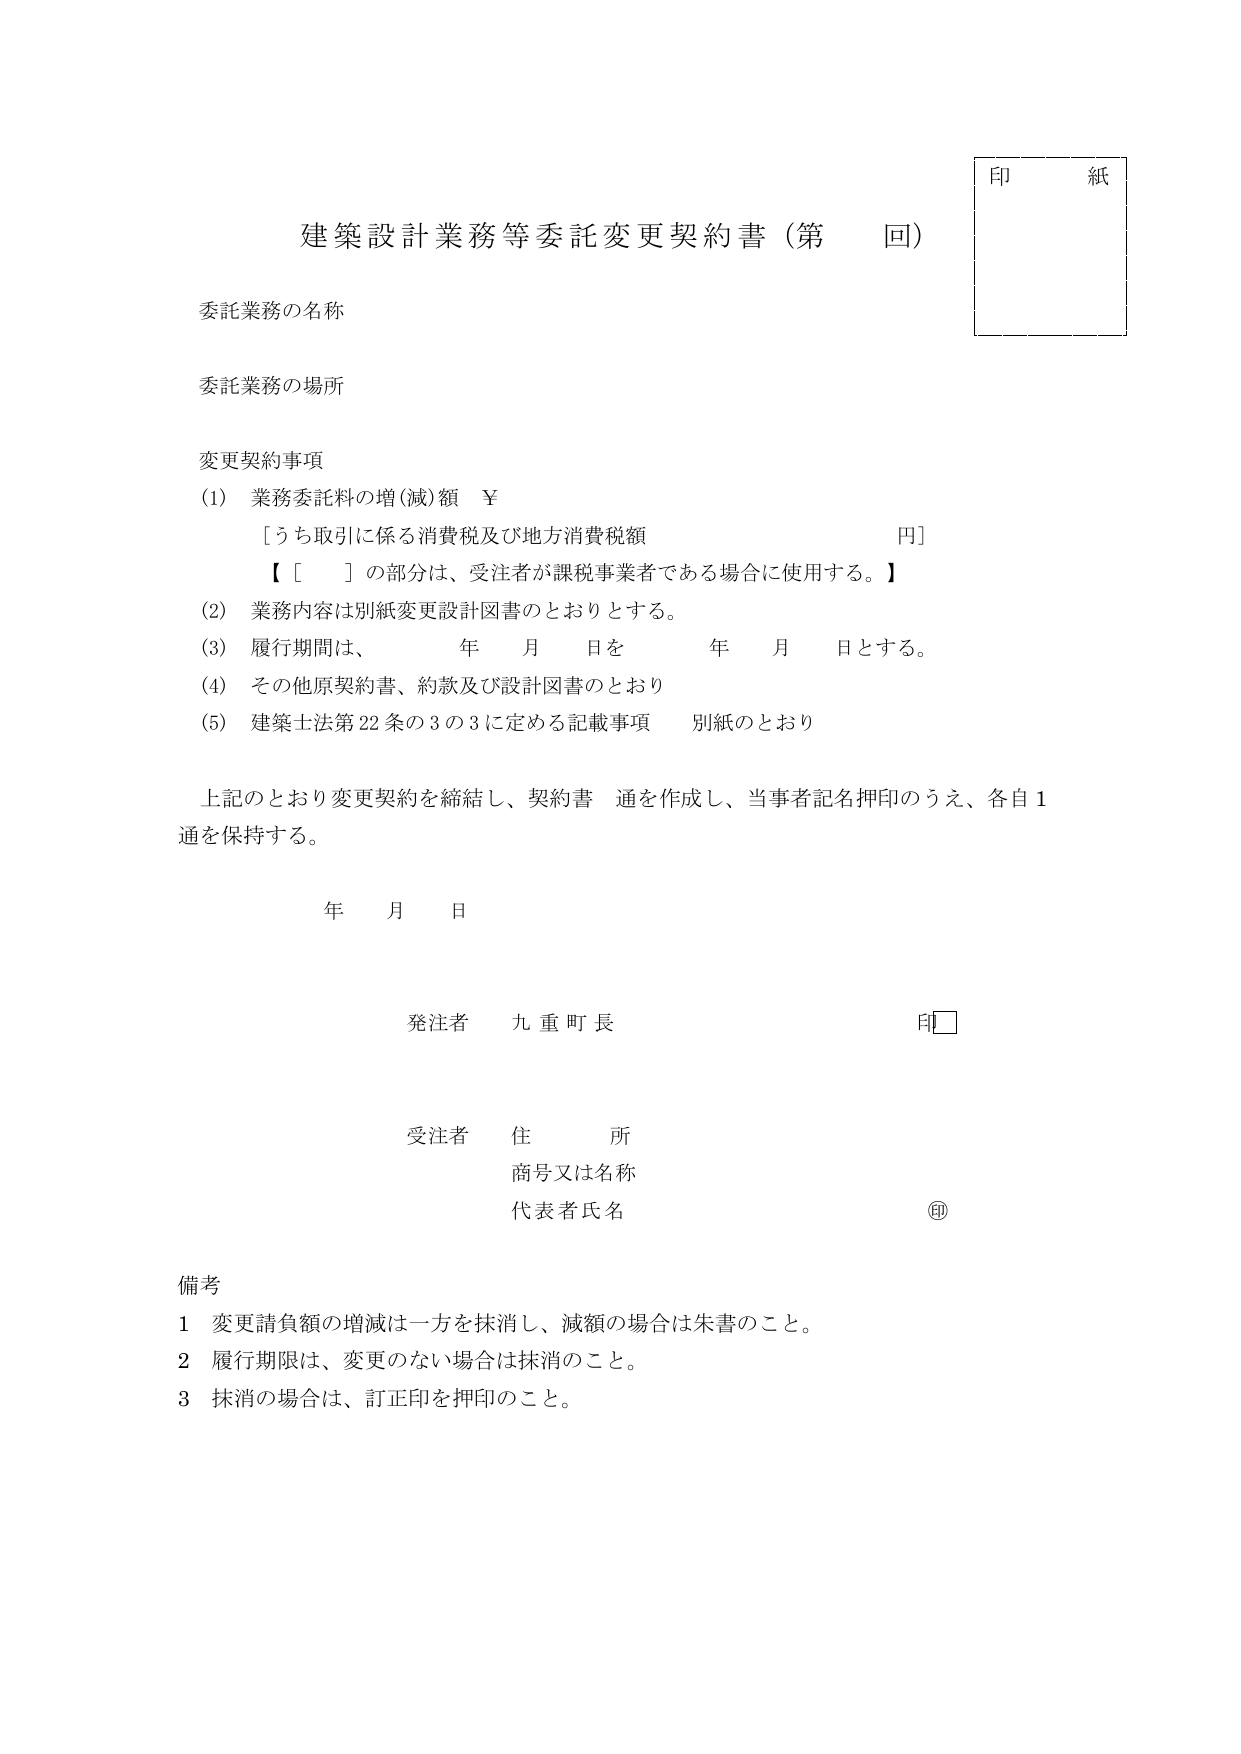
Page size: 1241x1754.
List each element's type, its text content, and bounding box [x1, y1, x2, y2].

text 委託業務の名称 [177, 292, 973, 329]
text [うち取引に係る消費税及び地方消費税額 円] [177, 517, 1063, 554]
text 委託業務の場所 [177, 367, 1063, 404]
text 2 履行期限は、変更のない場合は抹消のこと。 [177, 1342, 1063, 1379]
text 3 抹消の場合は、訂正印を押印のこと。 [177, 1379, 1063, 1417]
text (4) その他原契約書、約款及び設計図書のとおり [177, 667, 1063, 704]
text 変更契約事項 [177, 442, 1063, 479]
text 年 月 日 [177, 892, 1063, 929]
text 発注者 九重町長 印 [177, 1004, 1063, 1042]
text 受注者 住 所 [177, 1117, 1063, 1154]
text 商号又は名称 [177, 1154, 1063, 1192]
text 上記のとおり変更契約を締結し、契約書 通を作成し、当事者記名押印のうえ、各自1通を保持する。 [177, 779, 1063, 854]
text (3) 履行期間は、 年 月 日を 年 月 日とする。 [177, 629, 1063, 667]
text (5) 建築士法第22条の3の3に定める記載事項 別紙のとおり [177, 704, 1063, 742]
text (1) 業務委託料の増(減)額 ￥ [177, 479, 1063, 517]
text 備考 [177, 1267, 1063, 1304]
text 1 変更請負額の増減は一方を抹消し、減額の場合は朱書のこと。 [177, 1304, 1063, 1342]
text (2) 業務内容は別紙変更設計図書のとおりとする。 [177, 592, 1063, 629]
text 建築設計業務等委託変更契約書（第 回） [177, 217, 973, 254]
text 【［ ］の部分は、受注者が課税事業者である場合に使用する。】 [177, 554, 1063, 592]
text 代表者氏名 ㊞ [423, 1192, 1063, 1229]
